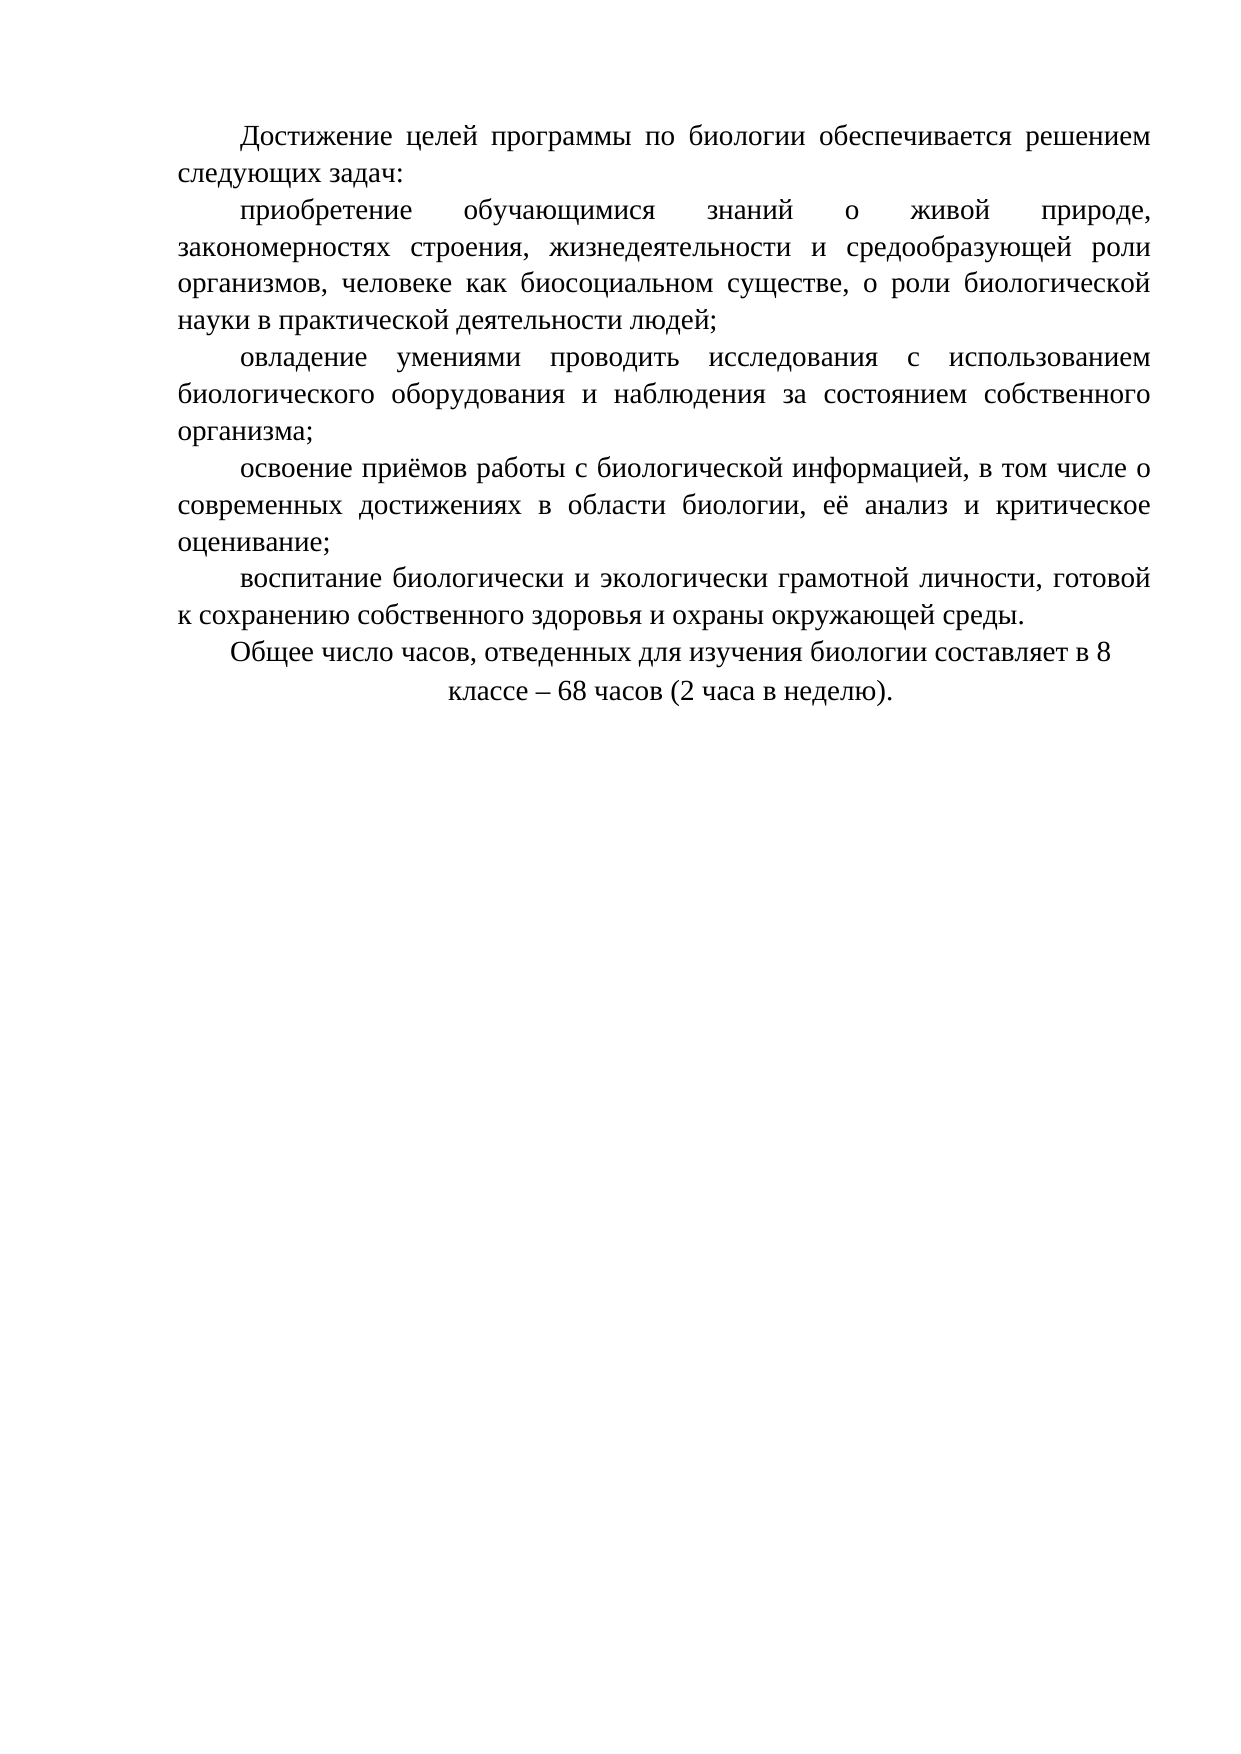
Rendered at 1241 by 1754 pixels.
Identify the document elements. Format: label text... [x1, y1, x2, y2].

text ‌Общее число часов, отведенных для изучения биологии составляет в 8 классе – 68 часов (2 часа в неделю). [190, 634, 1152, 706]
text освоение приёмов работы с биологической информацией, в том числе о современных достижениях в области биологии, её анализ и критическое оценивание; [177, 450, 1152, 557]
text приобретение обучающимися знаний о живой природе, закономерностях строения, жизнедеятельности и средообразующей роли организмов, человеке как биосоциальном существе, о роли биологической науки в практической деятельности людей; [177, 192, 1152, 336]
text Достижение целей программы по биологии обеспечивается решением следующих задач: [177, 118, 1152, 188]
text овладение умениями проводить исследования с использованием биологического оборудования и наблюдения за состоянием собственного организма; [177, 339, 1152, 447]
text воспитание биологически и экологически грамотной личности, готовой к сохранению собственного здоровья и охраны окружающей среды. [177, 561, 1152, 631]
